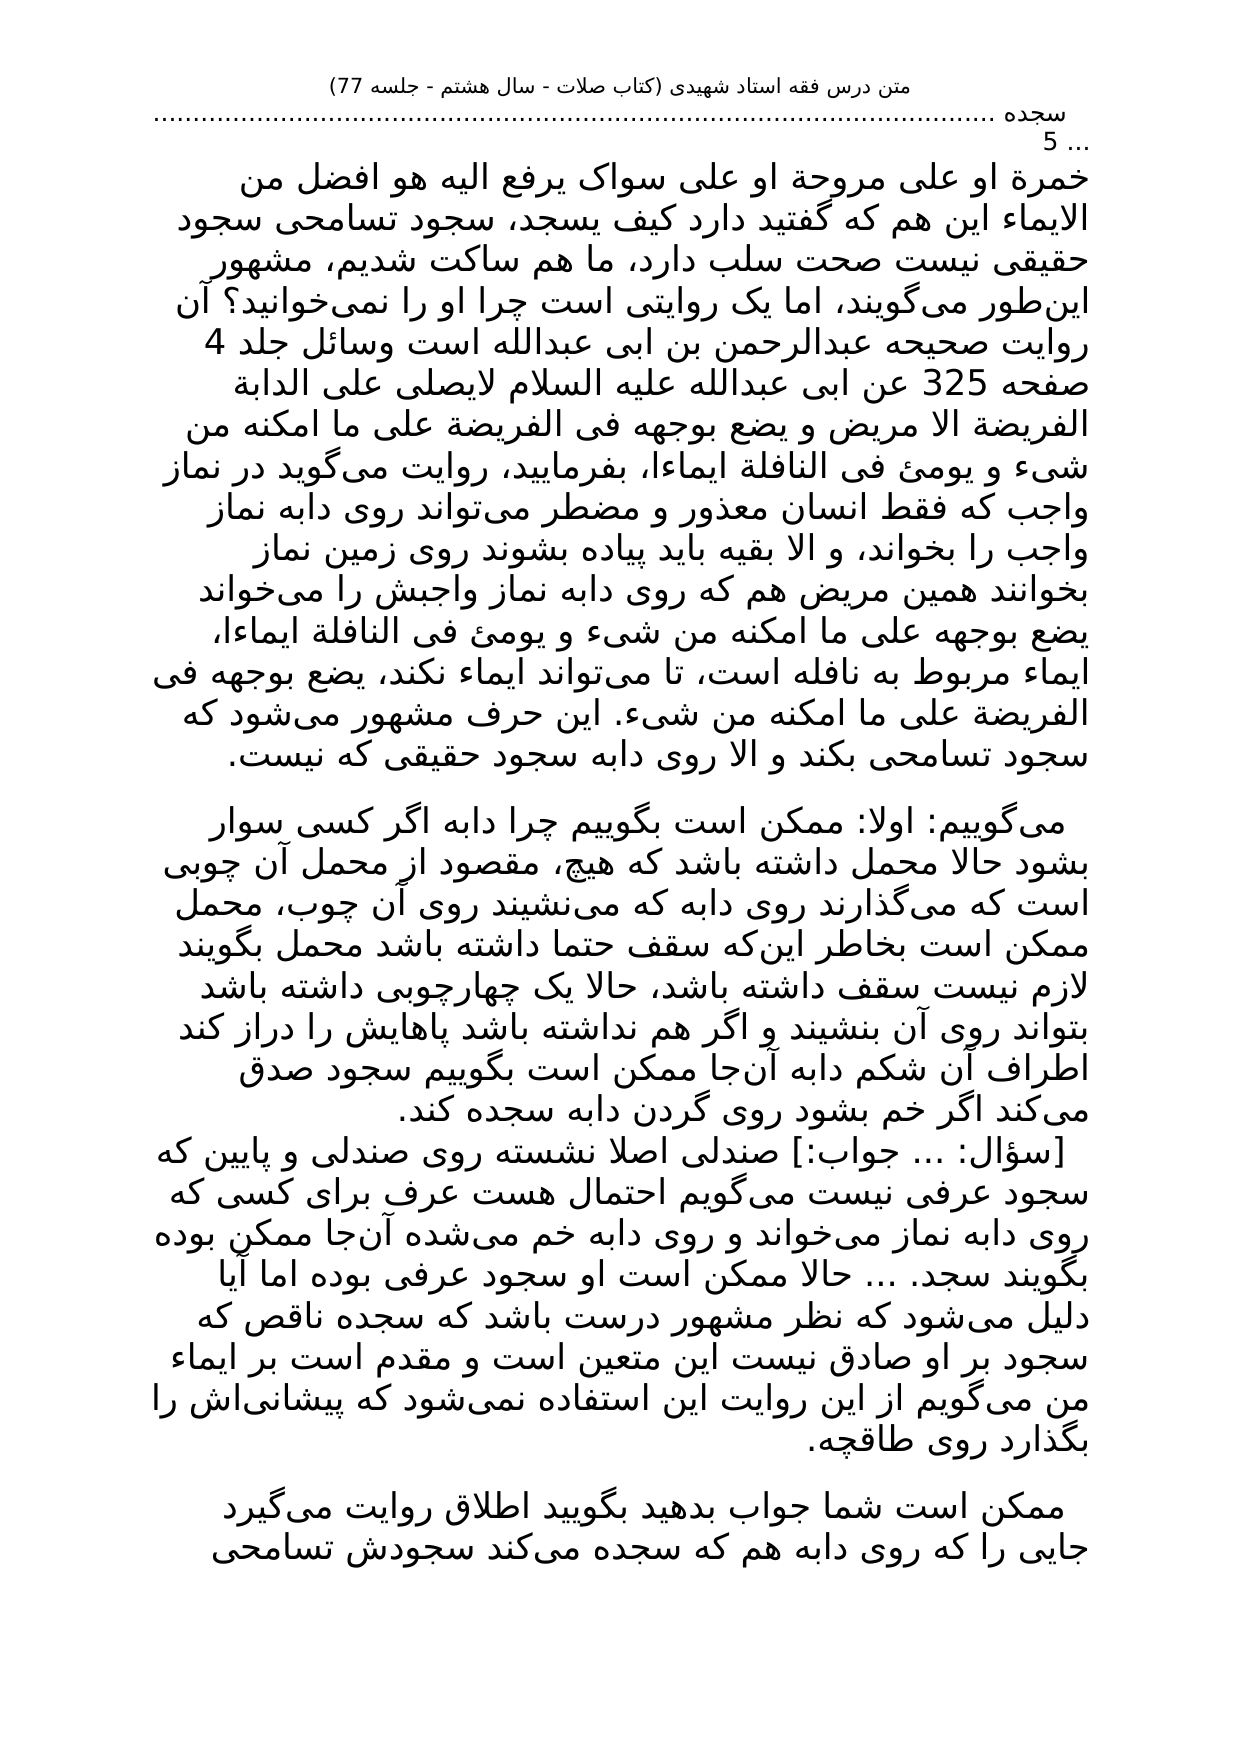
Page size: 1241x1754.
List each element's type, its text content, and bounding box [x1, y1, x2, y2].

text می‌گوییم: اولا: ممکن است بگوییم چرا دابه اگر کسی سوار بشود حالا محمل داشته باشد که هیچ، ‌مقصود از محمل آن چوبی است که می‌‌گذارند روی دابه که می‌‌نشیند روی آن چوب، محمل ممکن است بخاطر این‌که سقف حتما داشته باشد محمل بگویند لازم نیست سقف داشته باشد، حالا یک چهارچوبی داشته باشد بتواند روی آن بنشیند و اگر هم نداشته باشد پاهایش را دراز کند اطراف آن شکم دابه آن‌جا ممکن است بگوییم سجود صدق می‌‌کند اگر خم بشود روی گردن دابه سجده کند. [150, 800, 1090, 1130]
text [سؤال: ... جواب:] صندلی اصلا نشسته روی صندلی و پایین که سجود عرفی نیست می‌‌گویم احتمال هست عرف برای کسی که روی دابه نماز می‌‌خواند و روی دابه خم می‌‌شده آن‌جا ممکن بوده بگویند سجد. ... حالا ممکن است او سجود عرفی بوده اما آیا دلیل می‌‌شود که نظر مشهور درست باشد که سجده ناقص که سجود بر او صادق نیست این متعین است و مقدم است بر ایماء من می‌‌گویم از این روایت این استفاده نمی‌شود که پیشانی‌اش را بگذارد روی طاقچه. [150, 1130, 1090, 1460]
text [150, 1485, 1090, 1568]
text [150, 156, 1090, 775]
